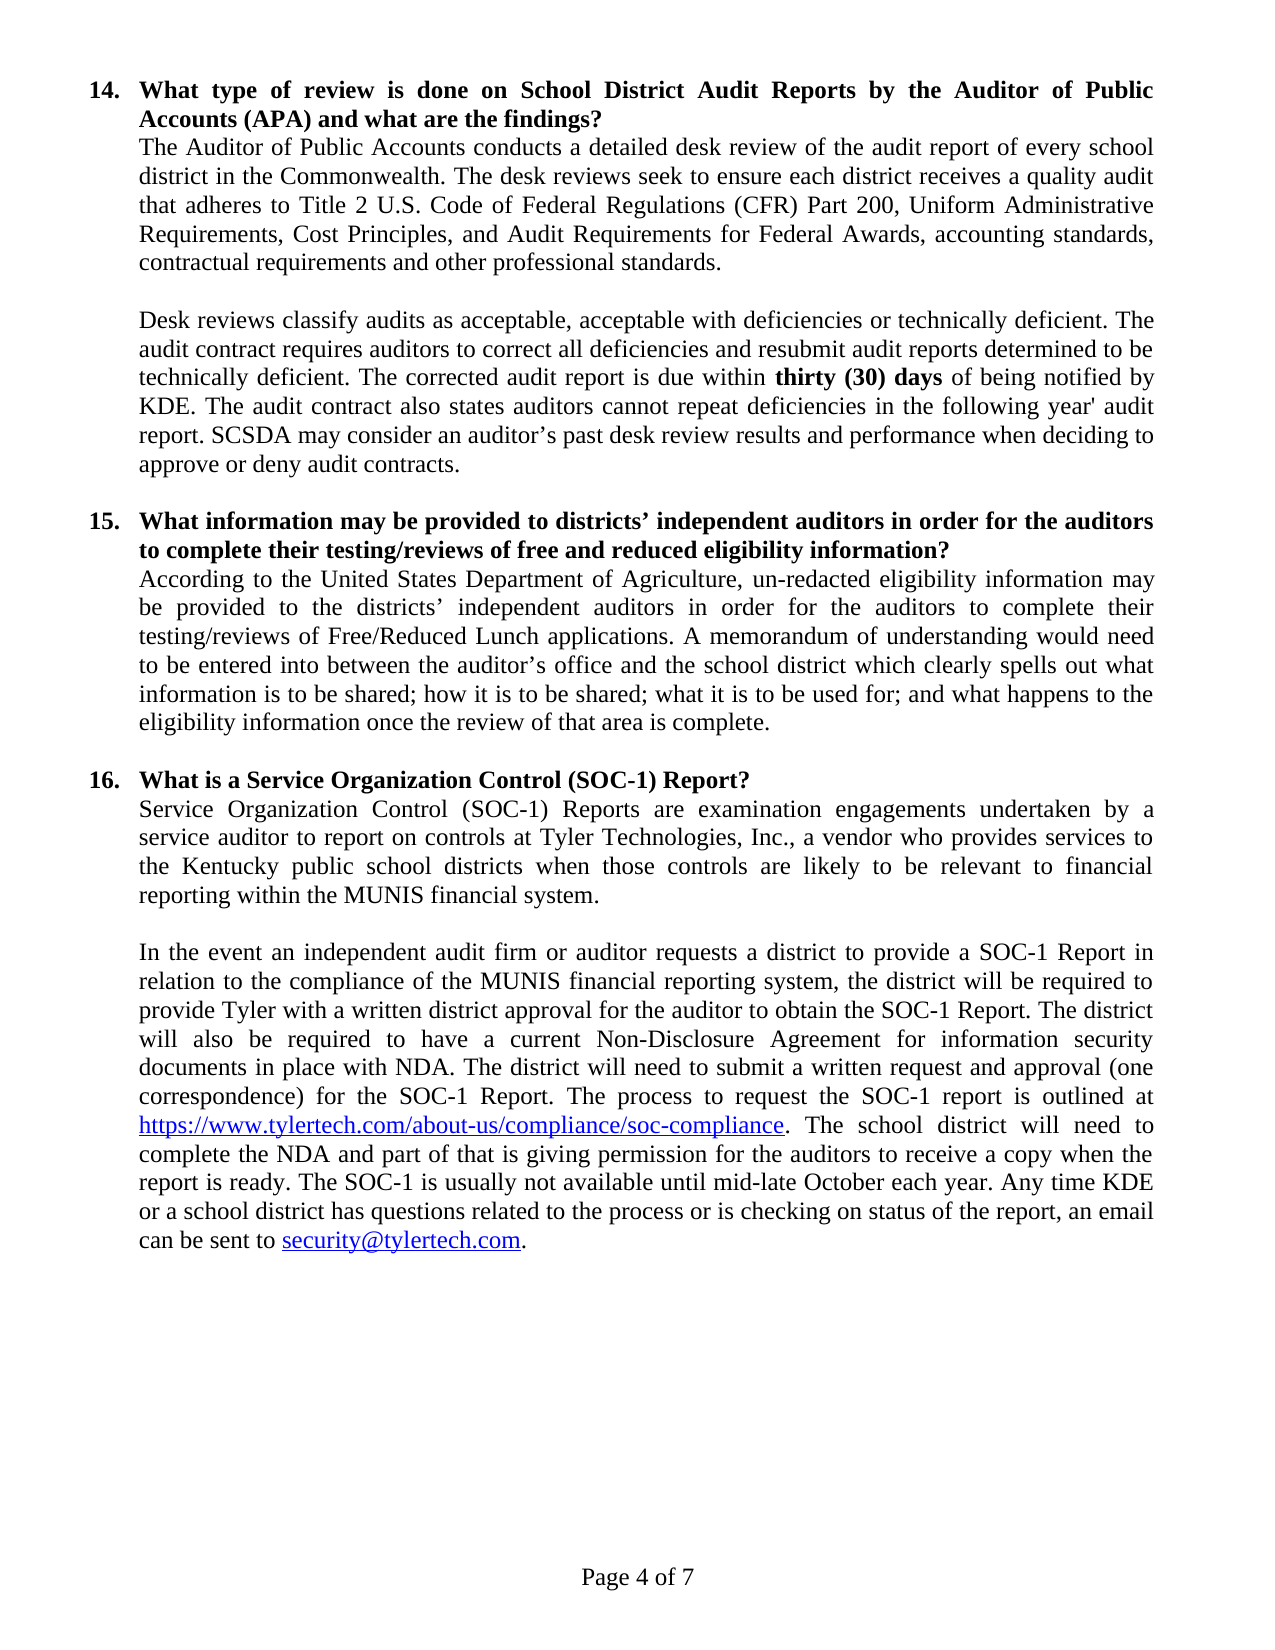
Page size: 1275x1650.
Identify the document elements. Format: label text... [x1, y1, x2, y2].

list What type of review is done on School District Audit Reports by the Auditor of Public Accounts (APA) and what are the findings? [120, 75, 1155, 132]
list According to the United States Department of Agriculture, un-redacted eligibility information may be provided to the districts’ independent auditors in order for the auditors to complete their testing/reviews of Free/Reduced Lunch applications. A memorandum of understanding would need to be entered into between the auditor’s office and the school district which clearly spells out what information is to be shared; how it is to be shared; what it is to be used for; and what happens to the eligibility information once the review of that area is complete. [139, 564, 1155, 736]
text In the event an independent audit firm or auditor requests a district to provide a SOC-1 Report in relation to the compliance of the MUNIS financial reporting system, the district will be required to provide Tyler with a written district approval for the auditor to obtain the SOC-1 Report. The district will also be required to have a current Non-Disclosure Agreement for information security documents in place with NDA. The district will need to submit a written request and approval (one correspondence) for the SOC-1 Report. The process to request the SOC-1 report is outlined at https://www.tylertech.com/about-us/compliance/soc-compliance. The school district will need to complete the NDA and part of that is giving permission for the auditors to receive a copy when the report is ready. The SOC-1 is usually not available until mid-late October each year. Any time KDE or a school district has questions related to the process or is checking on status of the report, an email can be sent to security@tylertech.com. [139, 937, 1155, 1254]
list What is a Service Organization Control (SOC-1) Report? [120, 765, 1155, 794]
text Service Organization Control (SOC-1) Reports are examination engagements undertaken by a service auditor to report on controls at Tyler Technologies, Inc., a vendor who provides services to the Kentucky public school districts when those controls are likely to be relevant to financial reporting within the MUNIS financial system. [139, 794, 1155, 909]
text The Auditor of Public Accounts conducts a detailed desk review of the audit report of every school district in the Commonwealth. The desk reviews seek to ensure each district receives a quality audit that adheres to Title 2 U.S. Code of Federal Regulations (CFR) Part 200, Uniform Administrative Requirements, Cost Principles, and Audit Requirements for Federal Awards, accounting standards, contractual requirements and other professional standards. [139, 132, 1155, 276]
list What information may be provided to districts’ independent auditors in order for the auditors to complete their testing/reviews of free and reduced eligibility information? [120, 506, 1155, 564]
list Desk reviews classify audits as acceptable, acceptable with deficiencies or technically deficient. The audit contract requires auditors to correct all deficiencies and resubmit audit reports determined to be technically deficient. The corrected audit report is due within thirty (30) days of being notified by KDE. The audit contract also states auditors cannot repeat deficiencies in the following year' audit report. SCSDA may consider an auditor’s past desk review results and performance when deciding to approve or deny audit contracts. [139, 305, 1155, 477]
